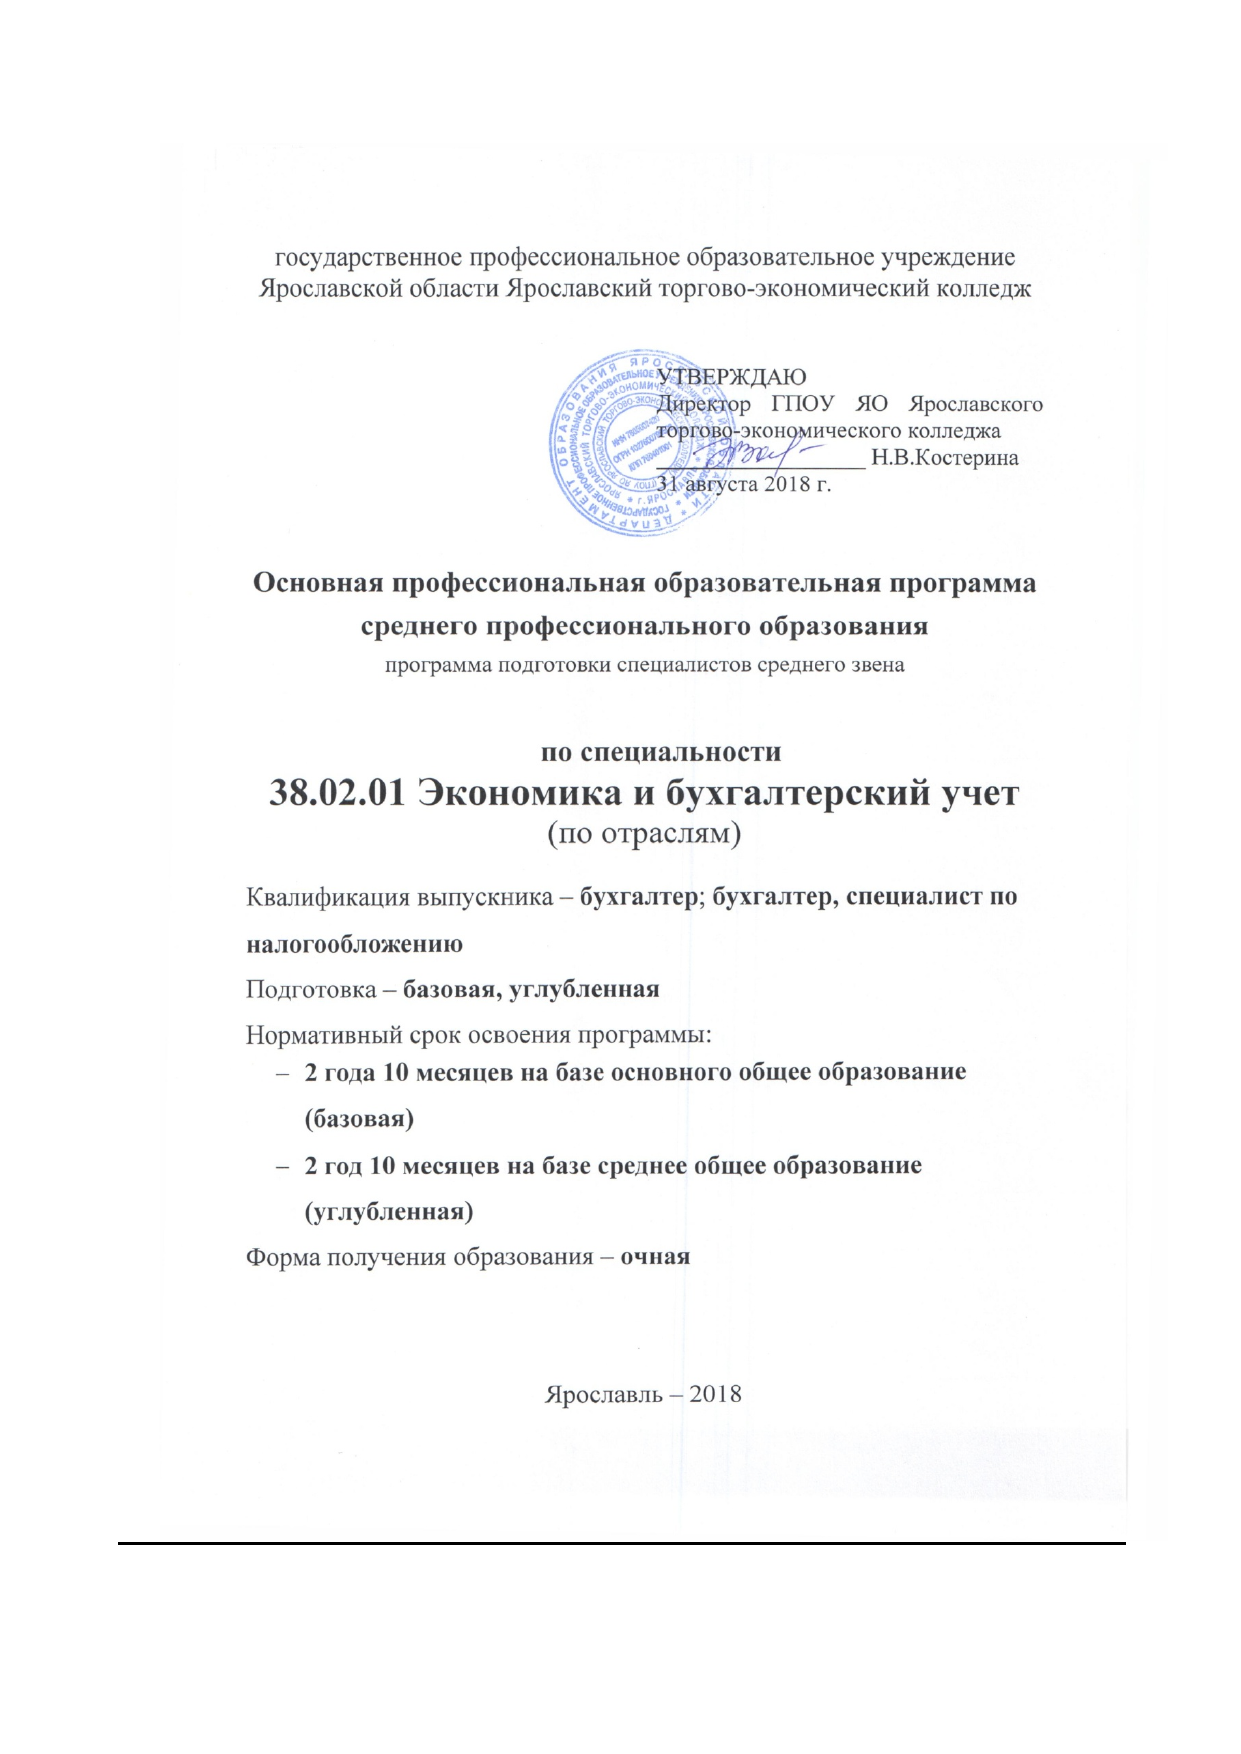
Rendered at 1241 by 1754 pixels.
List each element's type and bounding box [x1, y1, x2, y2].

picture [159, 143, 1169, 1541]
